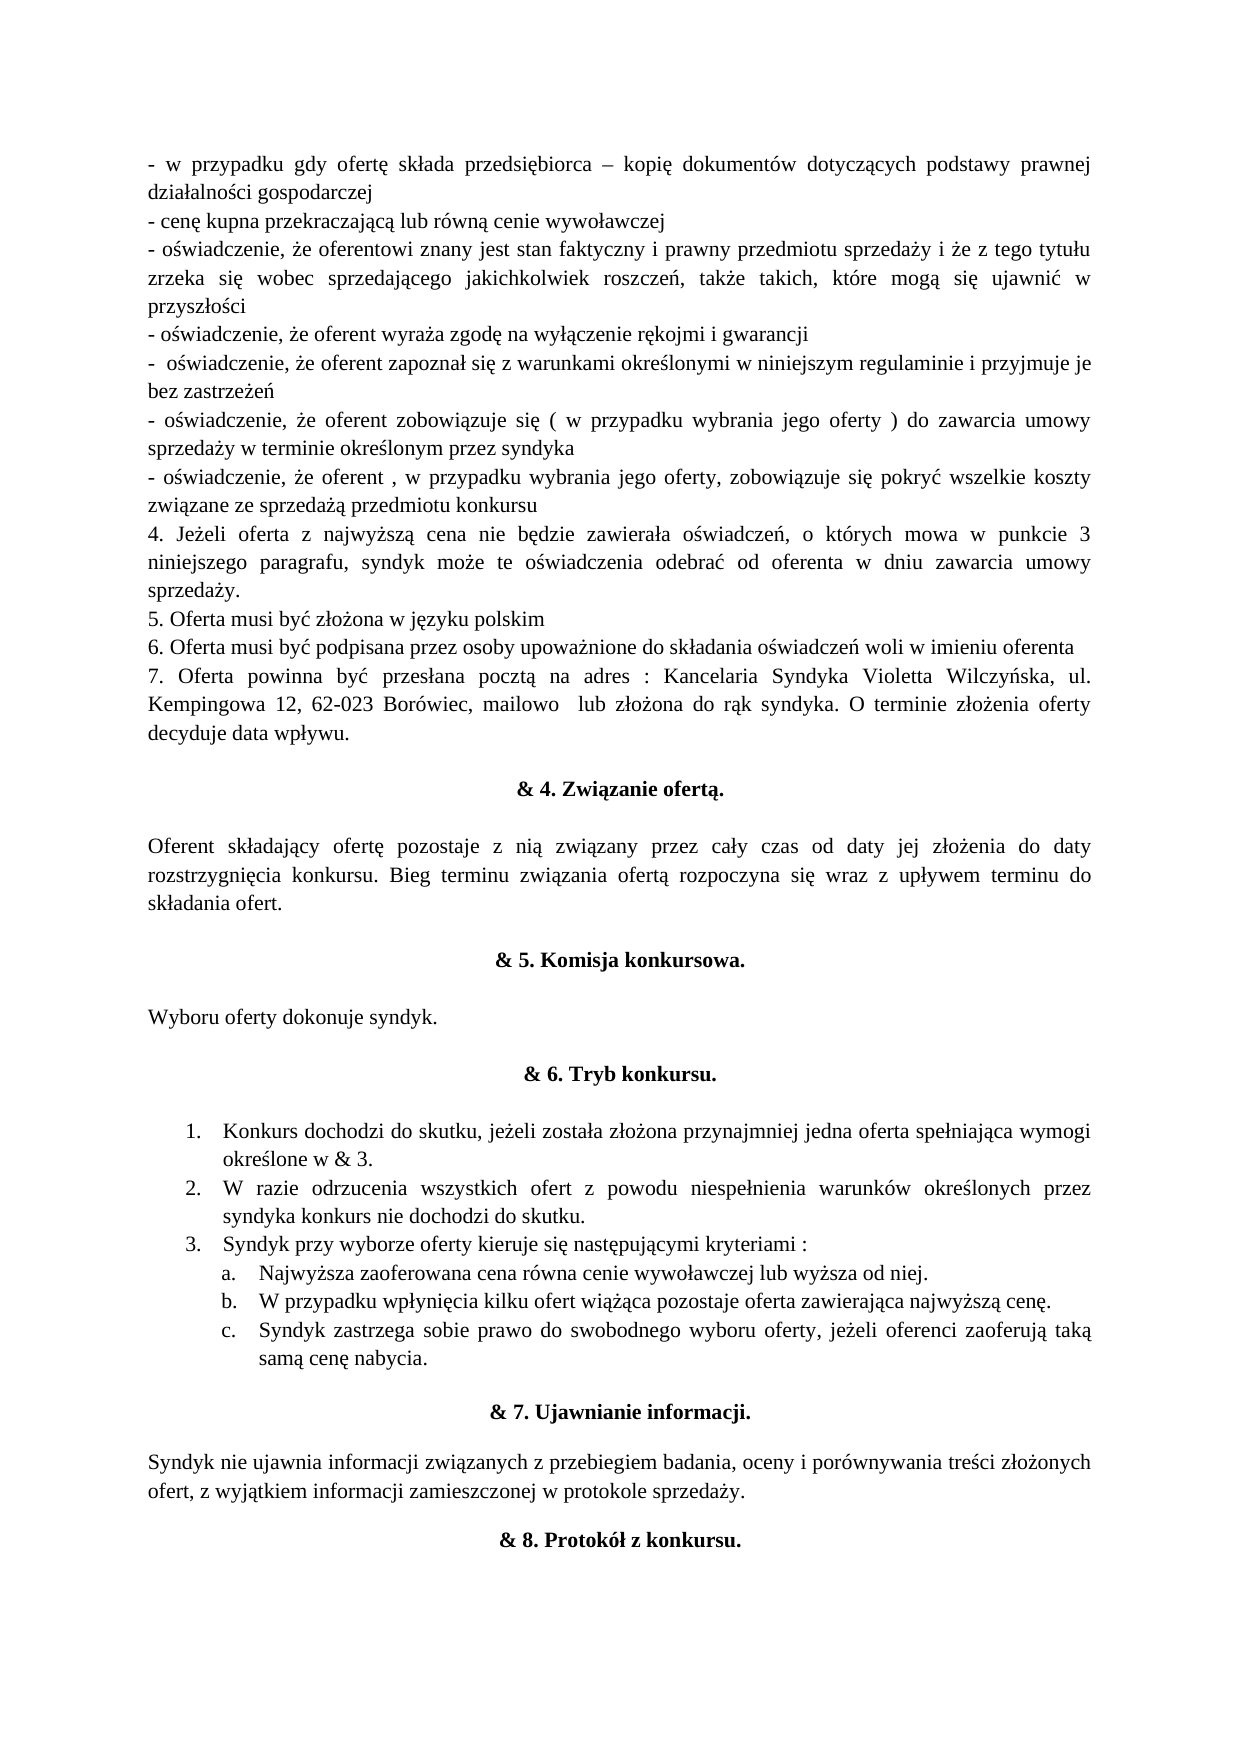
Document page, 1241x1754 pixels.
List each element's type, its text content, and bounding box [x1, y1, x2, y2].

text - oświadczenie, że oferent zobowiązuje się ( w przypadku wybrania jego oferty ) do zawarcia umowy sprzedaży w terminie określonym przez syndyka [148, 403, 1093, 460]
text & 8. Protokół z konkursu. [148, 1527, 1093, 1553]
text & 6. Tryb konkursu. [148, 1058, 1093, 1086]
list W razie odrzucenia wszystkich ofert z powodu niespełnienia warunków określonych przez syndyka konkurs nie dochodzi do skutku. [185, 1171, 1093, 1228]
text - oświadczenie, że oferent wyraża zgodę na wyłączenie rękojmi i gwarancji [148, 318, 1093, 347]
text 7. Oferta powinna być przesłana pocztą na adres : Kancelaria Syndyka Violetta Wilczyńska, ul. Kempingowa 12, 62-023 Borówiec, mailowo lub złożona do rąk syndyka. O terminie złożenia oferty decyduje data wpływu. [148, 659, 1093, 691]
text Oferent składający ofertę pozostaje z nią związany przez cały czas od daty jej złożenia do daty rozstrzygnięcia konkursu. Bieg terminu związania ofertą rozpoczyna się wraz z upływem terminu do składania ofert. [148, 887, 1093, 915]
text - oświadczenie, że oferent zapoznał się z warunkami określonymi w niniejszym regulaminie i przyjmuje je bez zastrzeżeń [148, 347, 1093, 403]
text & 4. Związanie ofertą. [148, 773, 1093, 802]
text Wyboru oferty dokonuje syndyk. [148, 1001, 1093, 1029]
text 7. Oferta powinna być przesłana pocztą na adres : Kancelaria Syndyka Violetta Wilczyńska, ul. Kempingowa 12, 62-023 Borówiec, mailowo lub złożona do rąk syndyka. O terminie złożenia oferty decyduje data wpływu. [148, 716, 1093, 745]
text - oświadczenie, że oferent , w przypadku wybrania jego oferty, zobowiązuje się pokryć wszelkie koszty związane ze sprzedażą przedmiotu konkursu [148, 460, 1093, 517]
text - w przypadku gdy ofertę składa przedsiębiorca – kopię dokumentów dotyczących podstawy prawnej działalności gospodarczej [148, 148, 1093, 204]
text 6. Oferta musi być podpisana przez osoby upoważnione do składania oświadczeń woli w imieniu oferenta [148, 631, 1093, 659]
text - oświadczenie, że oferentowi znany jest stan faktyczny i prawny przedmiotu sprzedaży i że z tego tytułu zrzeka się wobec sprzedającego jakichkolwiek roszczeń, także takich, które mogą się ujawnić w przyszłości [148, 233, 1093, 318]
list Najwyższa zaoferowana cena równa cenie wywoławczej lub wyższa od niej. [221, 1257, 1093, 1285]
list Konkurs dochodzi do skutku, jeżeli została złożona przynajmniej jedna oferta spełniająca wymogi określone w & 3. [185, 1114, 1093, 1171]
text - cenę kupna przekraczającą lub równą cenie wywoławczej [148, 204, 1093, 233]
text Syndyk nie ujawnia informacji związanych z przebiegiem badania, oceny i porównywania treści złożonych ofert, z wyjątkiem informacji zamieszczonej w protokole sprzedaży. [148, 1449, 1093, 1503]
list W przypadku wpłynięcia kilku ofert wiążąca pozostaje oferta zawierająca najwyższą cenę. [221, 1285, 1093, 1313]
text & 7. Ujawnianie informacji. [148, 1399, 1093, 1424]
list Syndyk przy wyborze oferty kieruje się następującymi kryteriami : [185, 1228, 1093, 1257]
list Syndyk zastrzega sobie prawo do swobodnego wyboru oferty, jeżeli oferenci zaoferują taką samą cenę nabycia. [221, 1313, 1093, 1370]
text 5. Oferta musi być złożona w języku polskim [148, 603, 1093, 631]
text & 5. Komisja konkursowa. [148, 944, 1093, 972]
text 4. Jeżeli oferta z najwyższą cena nie będzie zawierała oświadczeń, o których mowa w punkcie 3 niniejszego paragrafu, syndyk może te oświadczenia odebrać od oferenta w dniu zawarcia umowy sprzedaży. [148, 517, 1093, 603]
